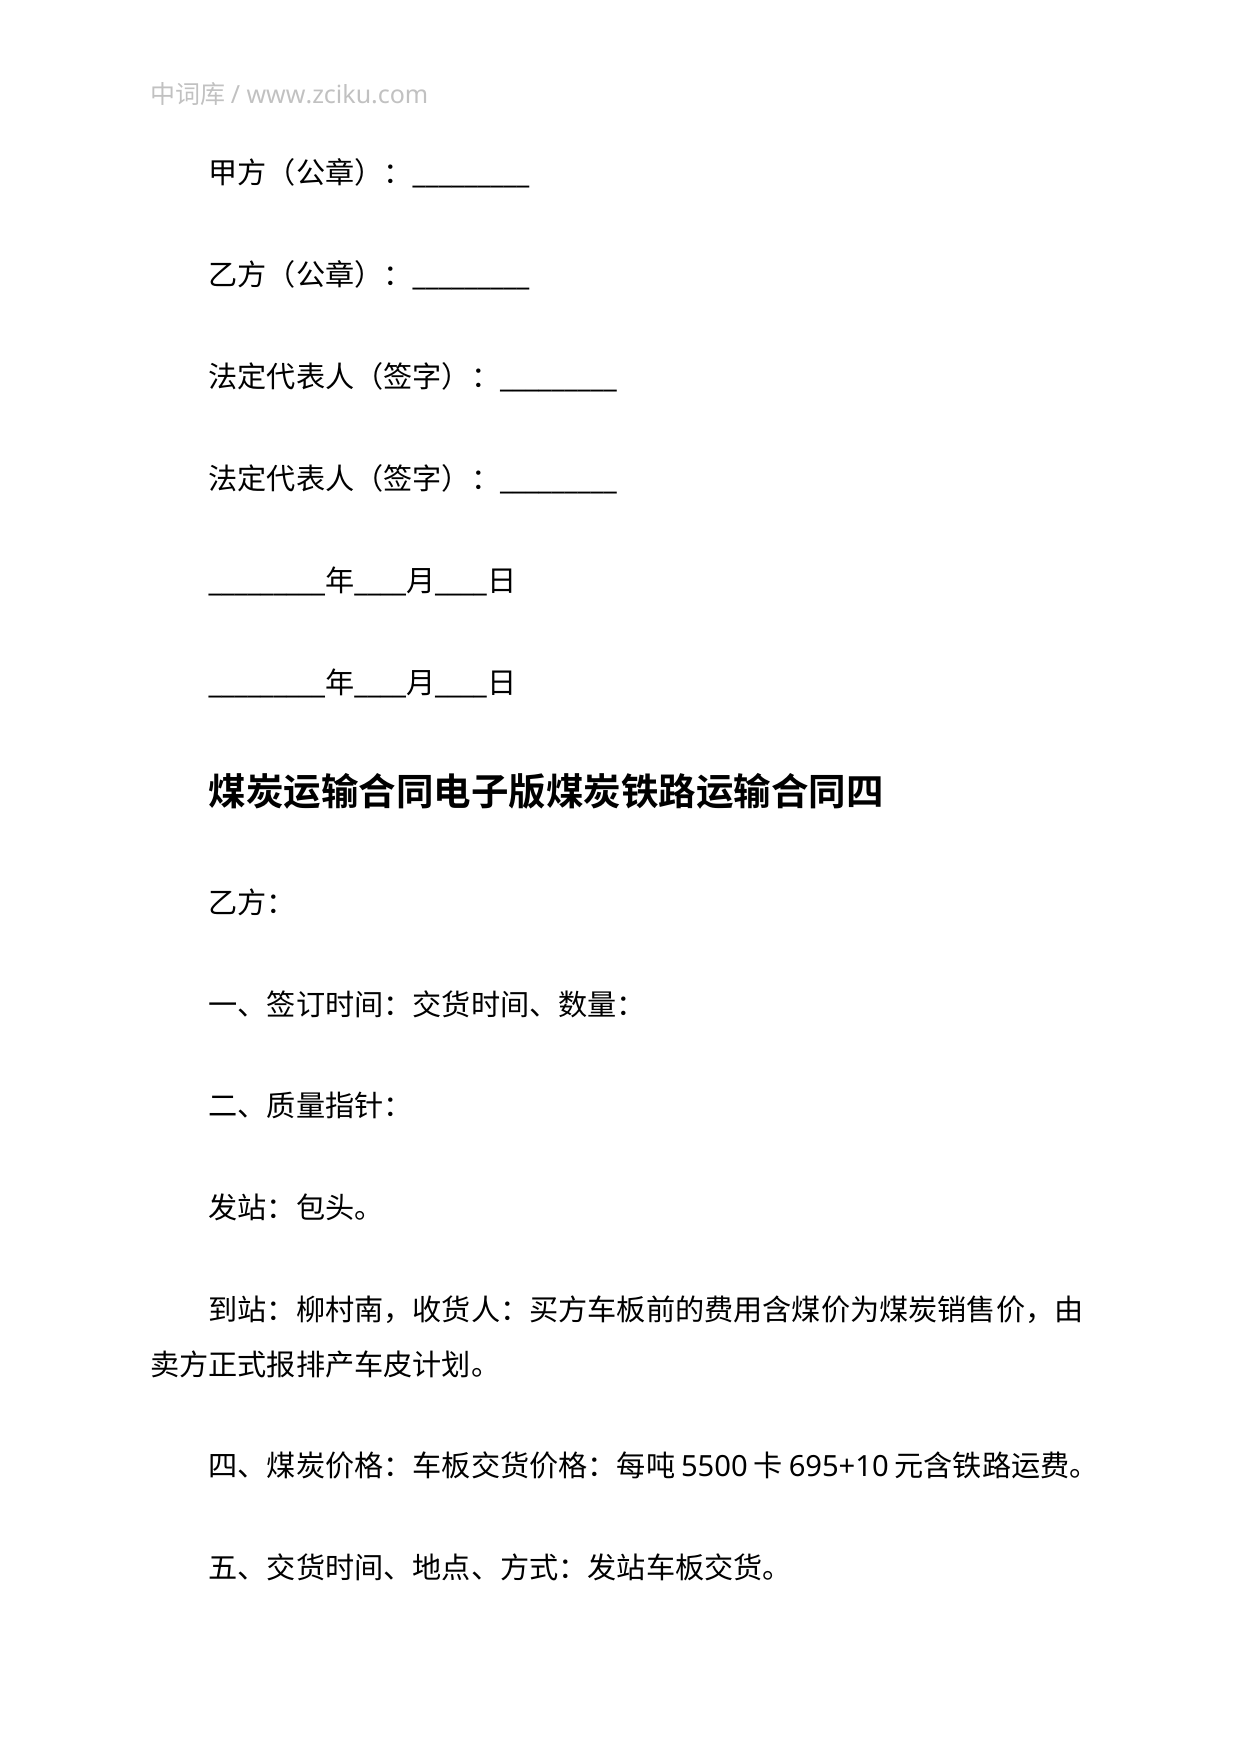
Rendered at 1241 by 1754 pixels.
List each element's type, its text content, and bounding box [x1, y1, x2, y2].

text 乙方（公章）：_________ [150, 252, 1090, 294]
text 四、煤炭价格：车板交货价格：每吨5500卡695+10元含铁路运费。 [150, 1443, 1090, 1485]
text 法定代表人（签字）：_________ [150, 354, 1090, 396]
text 甲方（公章）：_________ [150, 150, 1090, 192]
text 到站：柳村南，收货人：买方车板前的费用含煤价为煤炭销售价，由卖方正式报排产车皮计划。 [150, 1286, 1090, 1383]
text _________年____月____日 [150, 558, 1090, 600]
text 法定代表人（签字）：_________ [150, 456, 1090, 498]
text 煤炭运输合同电子版煤炭铁路运输合同四 [150, 762, 1090, 816]
text 五、交货时间、地点、方式：发站车板交货。 [150, 1545, 1090, 1587]
text 发站：包头。 [150, 1184, 1090, 1227]
text 一、签订时间：交货时间、数量： [150, 981, 1090, 1023]
text _________年____月____日 [150, 660, 1090, 702]
text 二、质量指针： [150, 1083, 1090, 1125]
text 乙方： [150, 879, 1090, 922]
